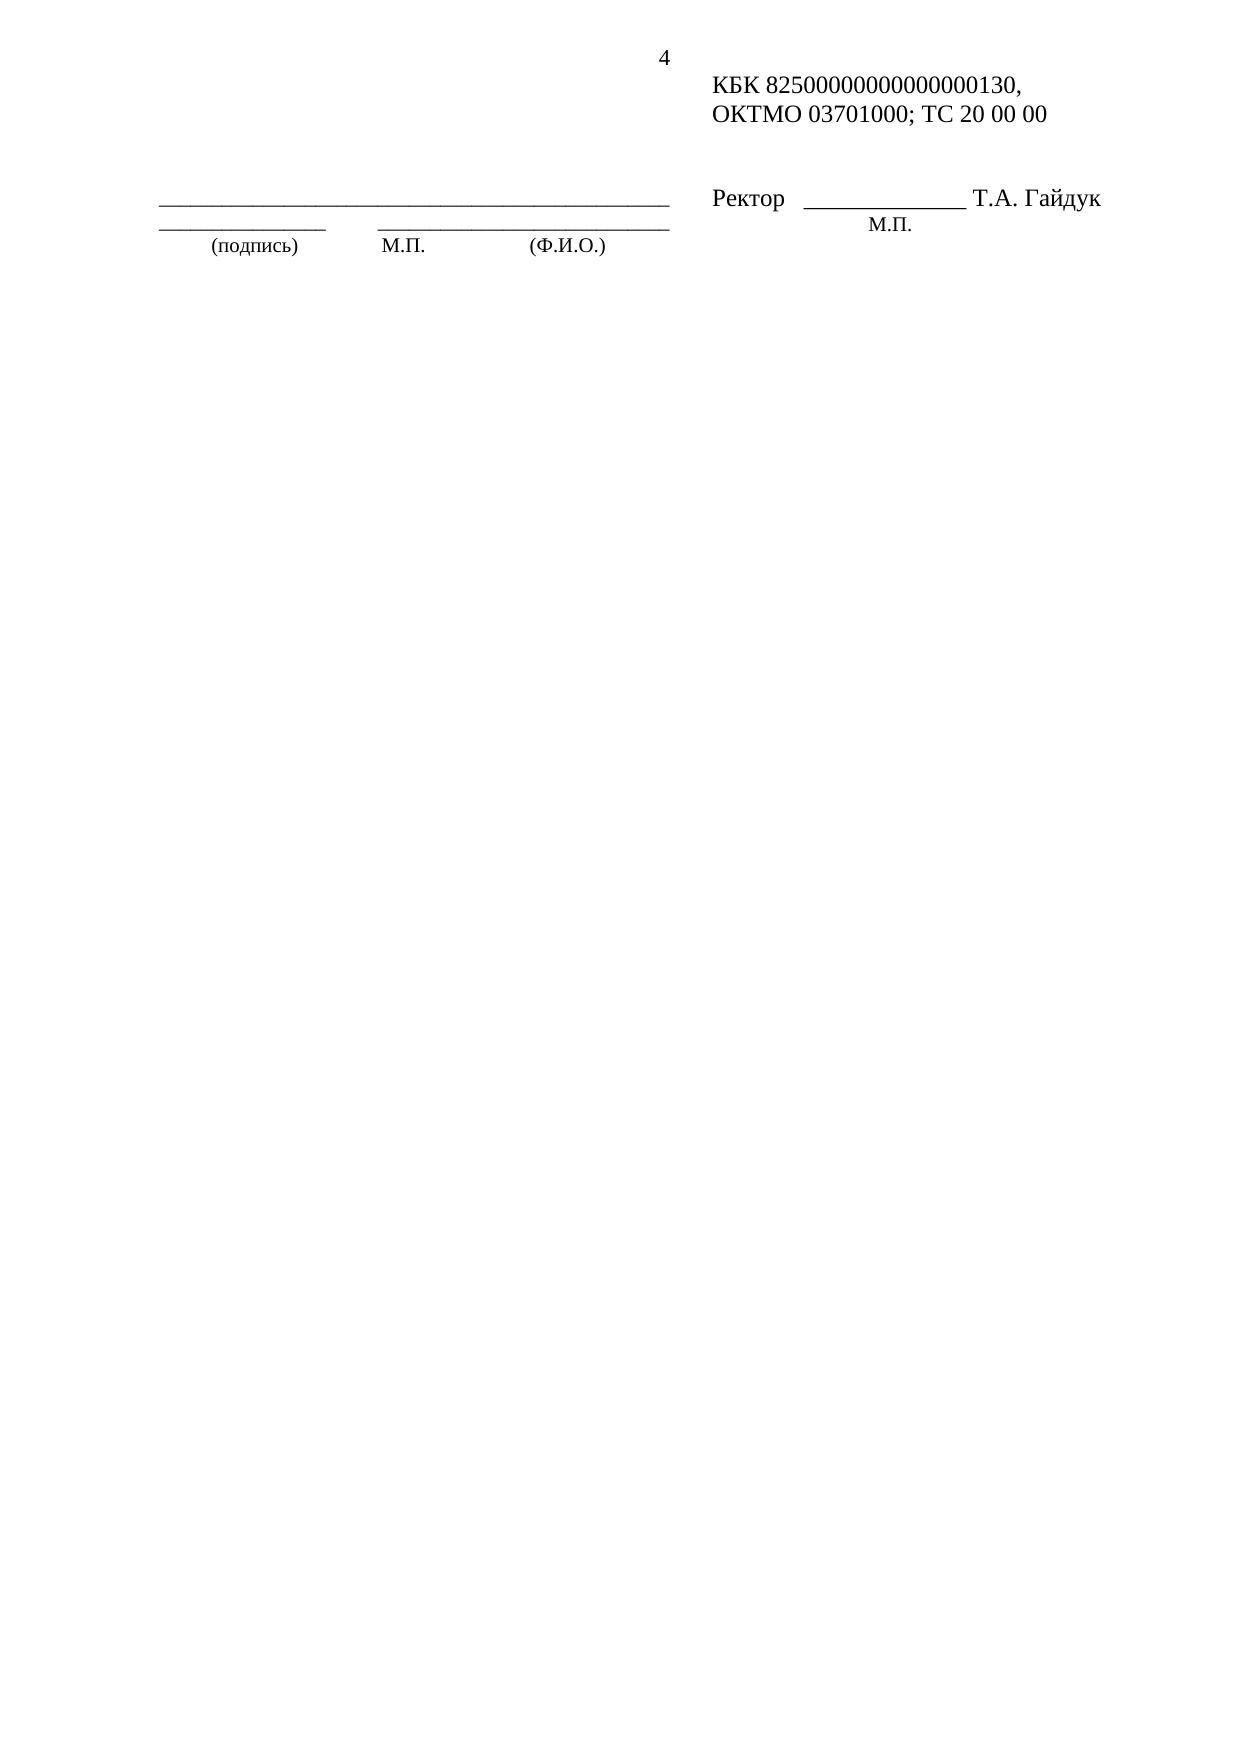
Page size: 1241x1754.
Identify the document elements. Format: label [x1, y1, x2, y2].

table_header [148, 70, 701, 286]
table_header [701, 70, 1181, 286]
